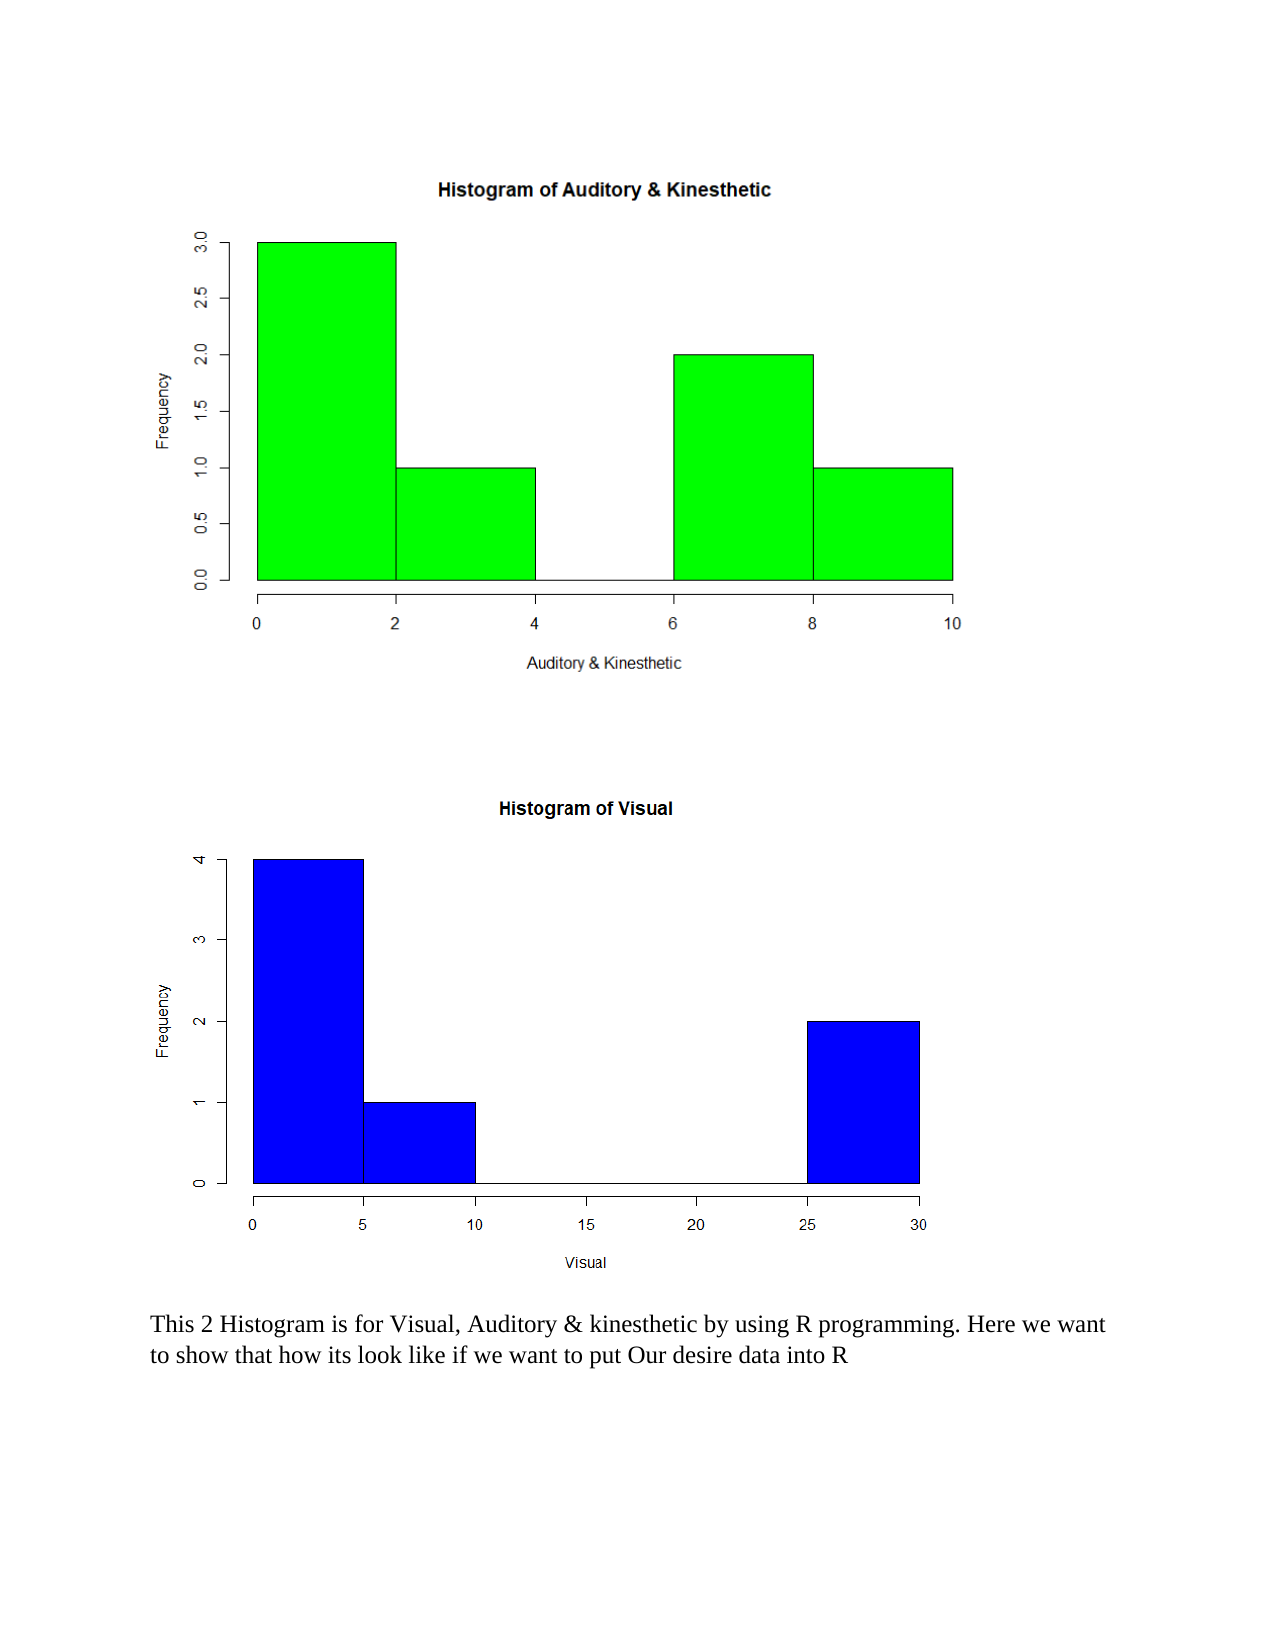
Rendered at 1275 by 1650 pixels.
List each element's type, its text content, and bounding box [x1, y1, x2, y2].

text This 2 Histogram is for Visual, Auditory & kinesthetic by using R programming. Here we want to show that how its look like if we want to put Our desire data into R [150, 1309, 1125, 1369]
picture [150, 150, 1021, 693]
picture [150, 770, 984, 1291]
